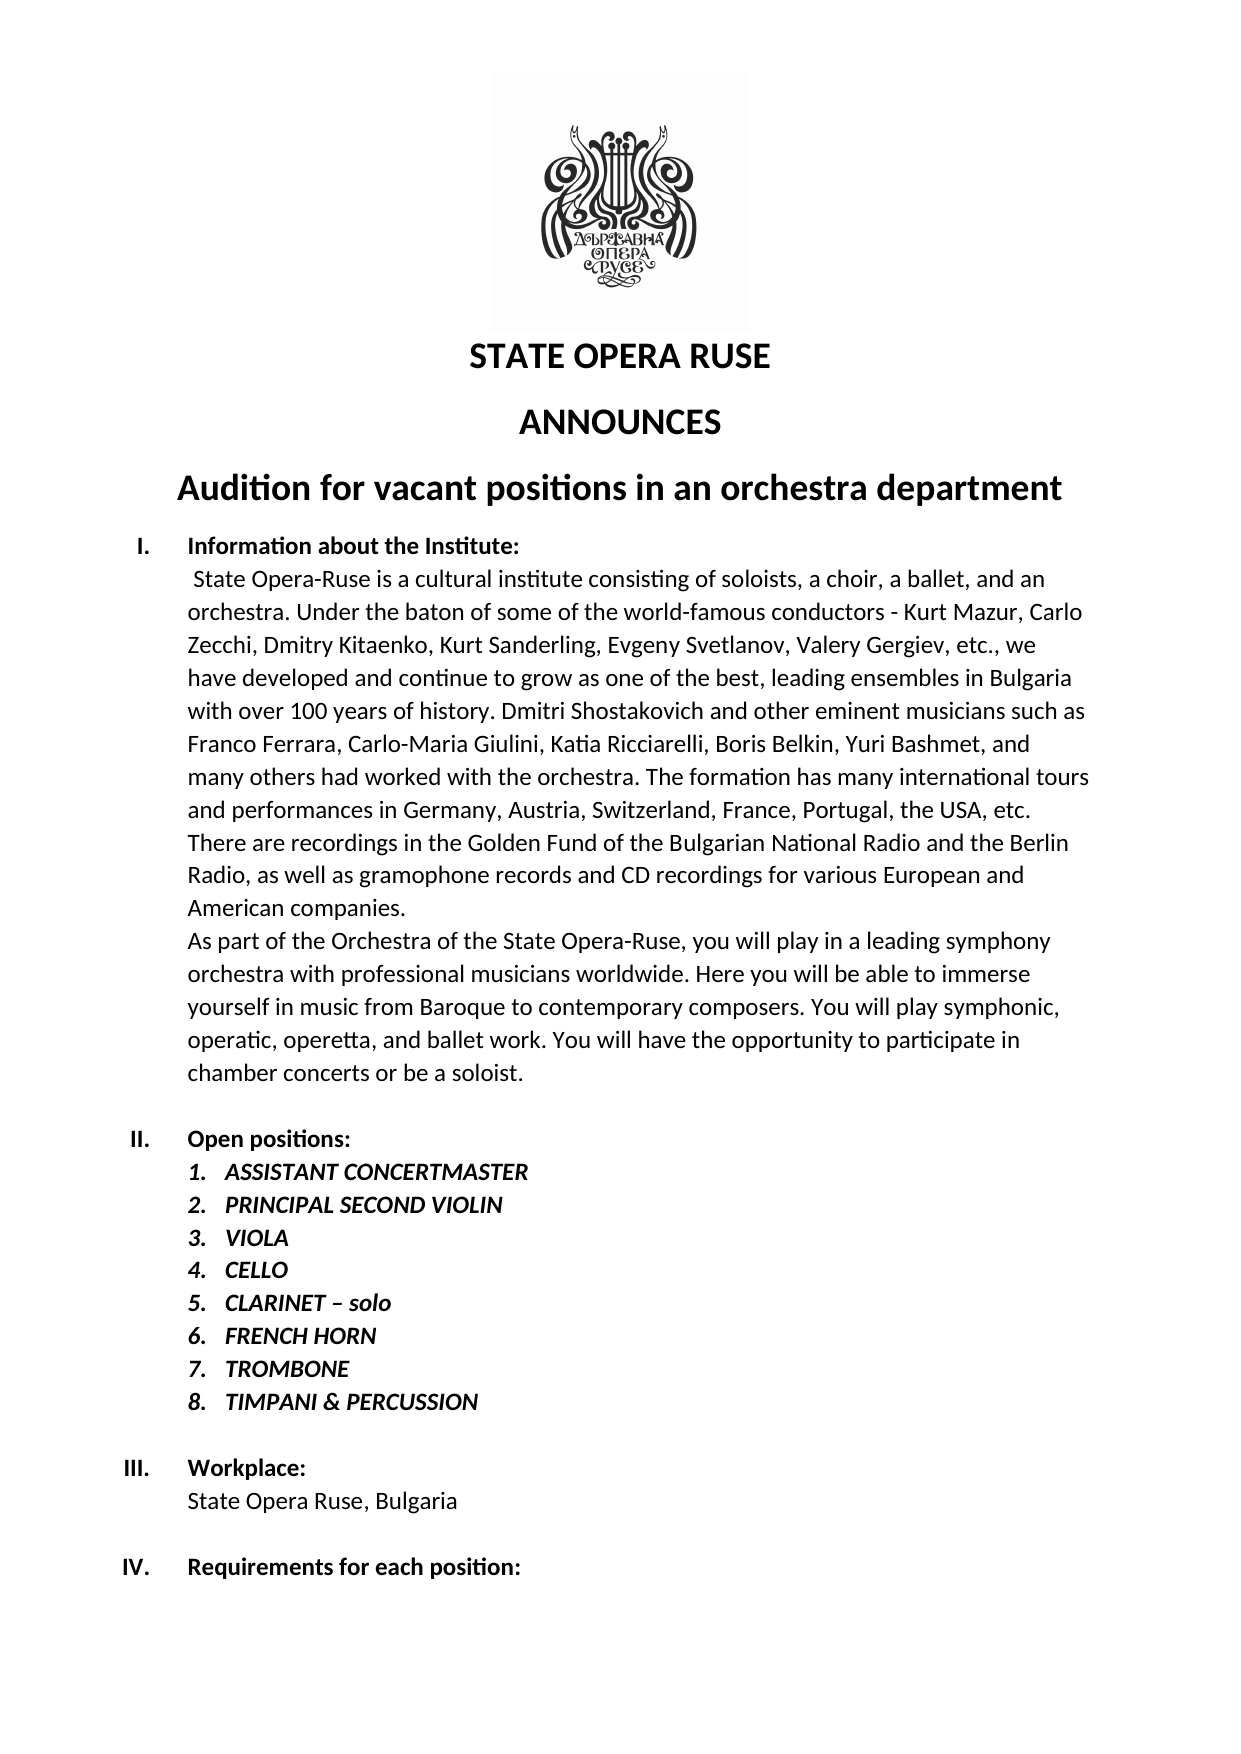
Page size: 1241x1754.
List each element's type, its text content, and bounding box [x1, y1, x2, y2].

list VIOLA [187, 1222, 1090, 1252]
list ASSISTANT CONCERTMASTER [187, 1156, 1090, 1186]
text STATE OPERA RUSE [150, 332, 1090, 378]
list As part of the Orchestra of the State Opera-Ruse, you will play in a leading symphony orchestra with professional musicians worldwide. Here you will be able to immerse yourself in music from Baroque to contemporary composers. You will play symphonic, operatic, operetta, and ballet work. You will have the opportunity to participate in chamber concerts or be a soloist. [187, 926, 1090, 1088]
text Audition for vacant positions in an orchestra department [150, 464, 1090, 510]
list CLARINET – solo [187, 1288, 1090, 1318]
list State Opera-Ruse is a cultural institute consisting of soloists, a choir, a ballet, and an orchestra. Under the baton of some of the world-famous conductors - Kurt Mazur, Carlo Zecchi, Dmitry Kitaenko, Kurt Sanderling, Evgeny Svetlanov, Valery Gergiev, etc., we have developed and continue to grow as one of the best, leading ensembles in Bulgaria with over 100 years of history. Dmitri Shostakovich and other eminent musicians such as Franco Ferrara, Carlo-Maria Giulini, Katia Ricciarelli, Boris Belkin, Yuri Bashmet, and many others had worked with the orchestra. The formation has many international tours and performances in Germany, Austria, Switzerland, France, Portugal, the USA, etc. There are recordings in the Golden Fund of the Bulgarian National Radio and the Berlin Radio, as well as gramophone records and CD recordings for various European and American companies. [187, 563, 1090, 923]
list Information about the Institute: [150, 531, 1090, 561]
list Workplace: [150, 1452, 1090, 1483]
list Open positions: [150, 1123, 1090, 1153]
list TIMPANI & PERCUSSION [187, 1386, 1090, 1417]
list PRINCIPAL SECOND VIOLIN [187, 1189, 1090, 1219]
list FRENCH HORN [187, 1321, 1090, 1351]
list State Opera Ruse, Bulgaria [187, 1485, 1090, 1516]
list Requirements for each position: [150, 1551, 1090, 1581]
picture [490, 73, 750, 332]
list TROMBONE [187, 1353, 1090, 1384]
list CELLO [187, 1255, 1090, 1285]
text ANNOUNCES [150, 398, 1090, 444]
